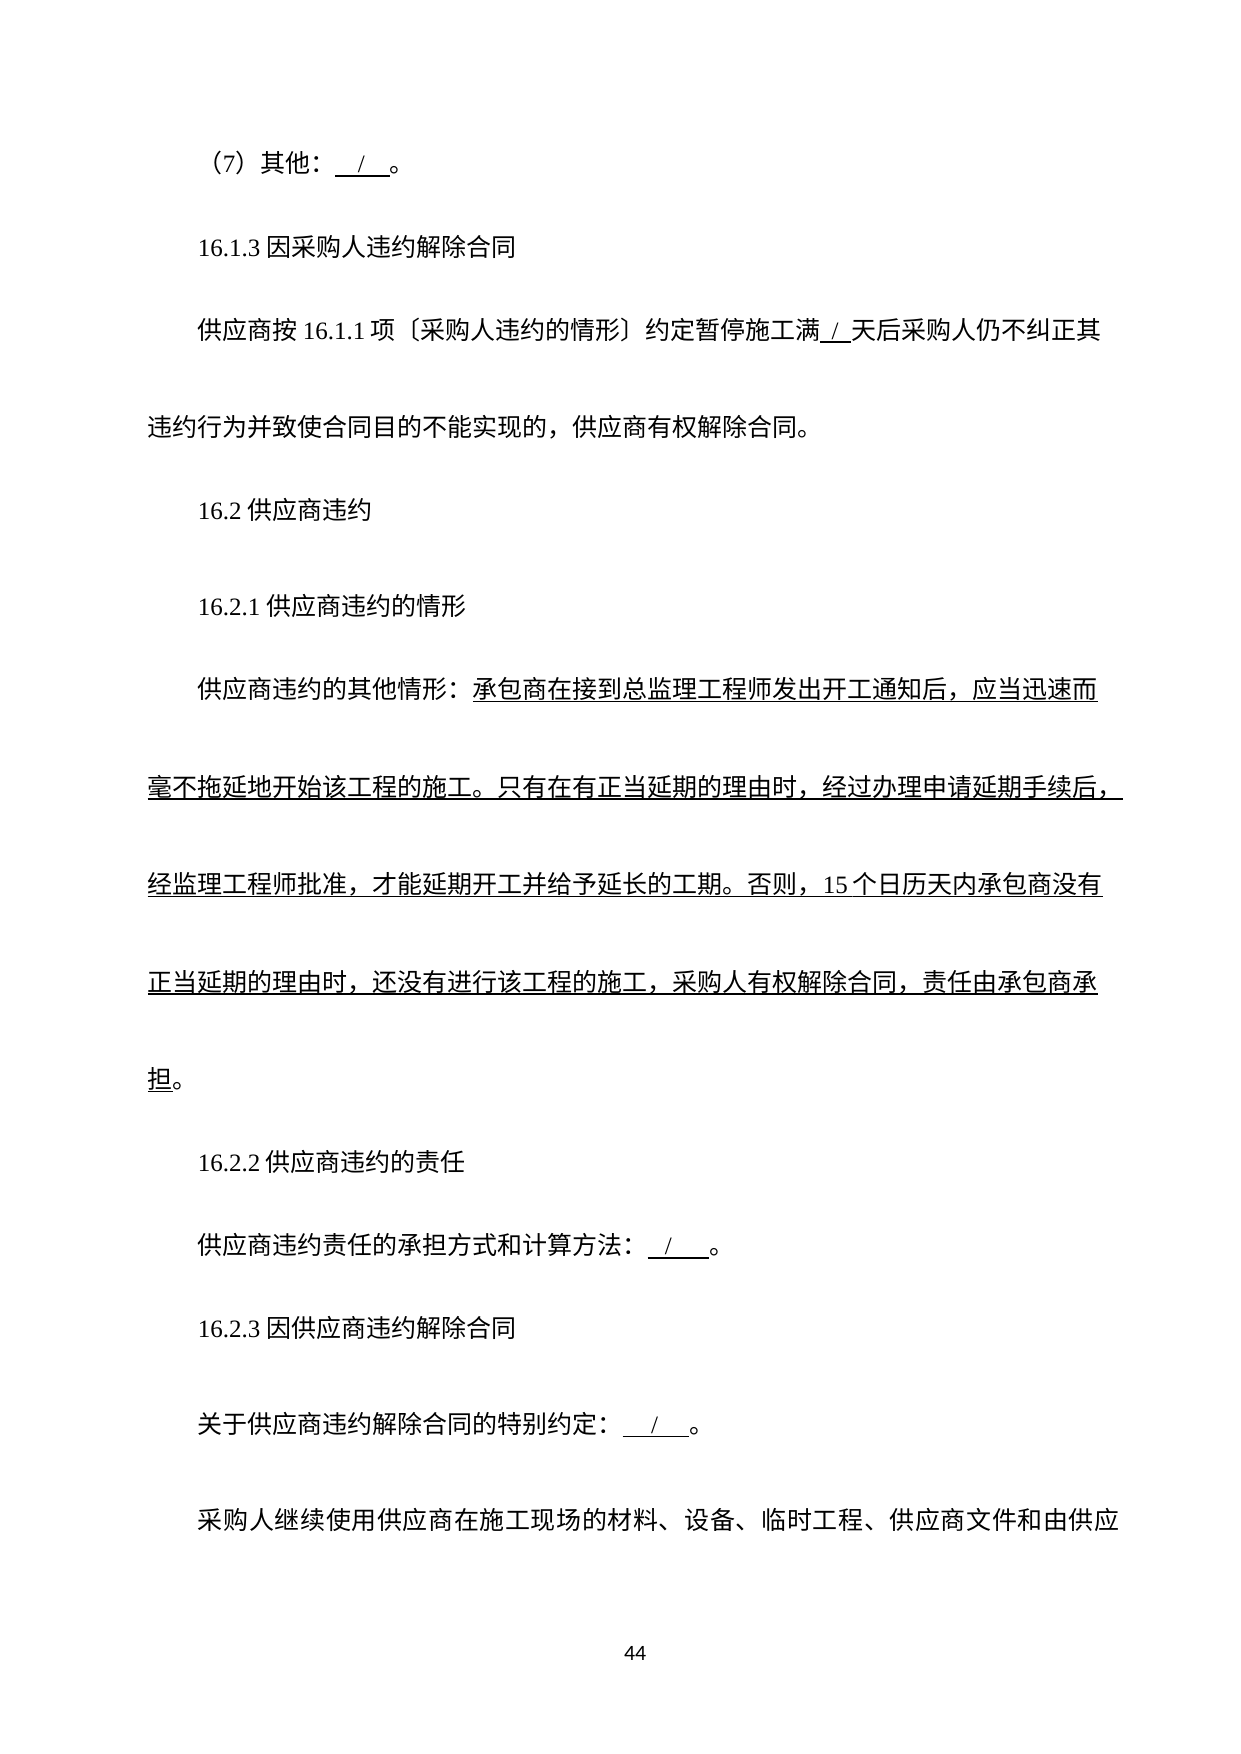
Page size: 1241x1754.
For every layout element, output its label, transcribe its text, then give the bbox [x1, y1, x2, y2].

text 供应商违约责任的承担方式和计算方法： / 。 [148, 1211, 1122, 1276]
text 16.1.3 因采购人违约解除合同 [148, 213, 1122, 278]
text 关于供应商违约解除合同的特别约定： / 。 [148, 1390, 1122, 1455]
text 16.2.2供应商违约的责任 [148, 1128, 1122, 1193]
text 16.2.1 供应商违约的情形 [148, 572, 1122, 637]
text 16.2.3 因供应商违约解除合同 [148, 1294, 1122, 1359]
text 供应商违约的其他情形：承包商在接到总监理工程师发出开工通知后，应当迅速而毫不拖延地开始该工程的施工。只有在有正当延期的理由时，经过办理申请延期手续后，经监理工程师批准，才能延期开工并给予延长的工期。否则，15个日历天内承包商没有正当延期的理由时，还没有进行该工程的施工，采购人有权解除合同，责任由承包商承担。 [148, 800, 1122, 1110]
text 供应商违约的其他情形：承包商在接到总监理工程师发出开工通知后，应当迅速而毫不拖延地开始该工程的施工。只有在有正当延期的理由时，经过办理申请延期手续后，经监理工程师批准，才能延期开工并给予延长的工期。否则，15个日历天内承包商没有正当延期的理由时，还没有进行该工程的施工，采购人有权解除合同，责任由承包商承担。 [148, 655, 1122, 798]
text 16.2 供应商违约 [148, 476, 1122, 541]
text （7）其他： / 。 [148, 129, 1122, 194]
text 供应商按16.1.1项〔采购人违约的情形〕约定暂停施工满 / 天后采购人仍不纠正其违约行为并致使合同目的不能实现的，供应商有权解除合同。 [148, 296, 1122, 458]
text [148, 1486, 1122, 1551]
